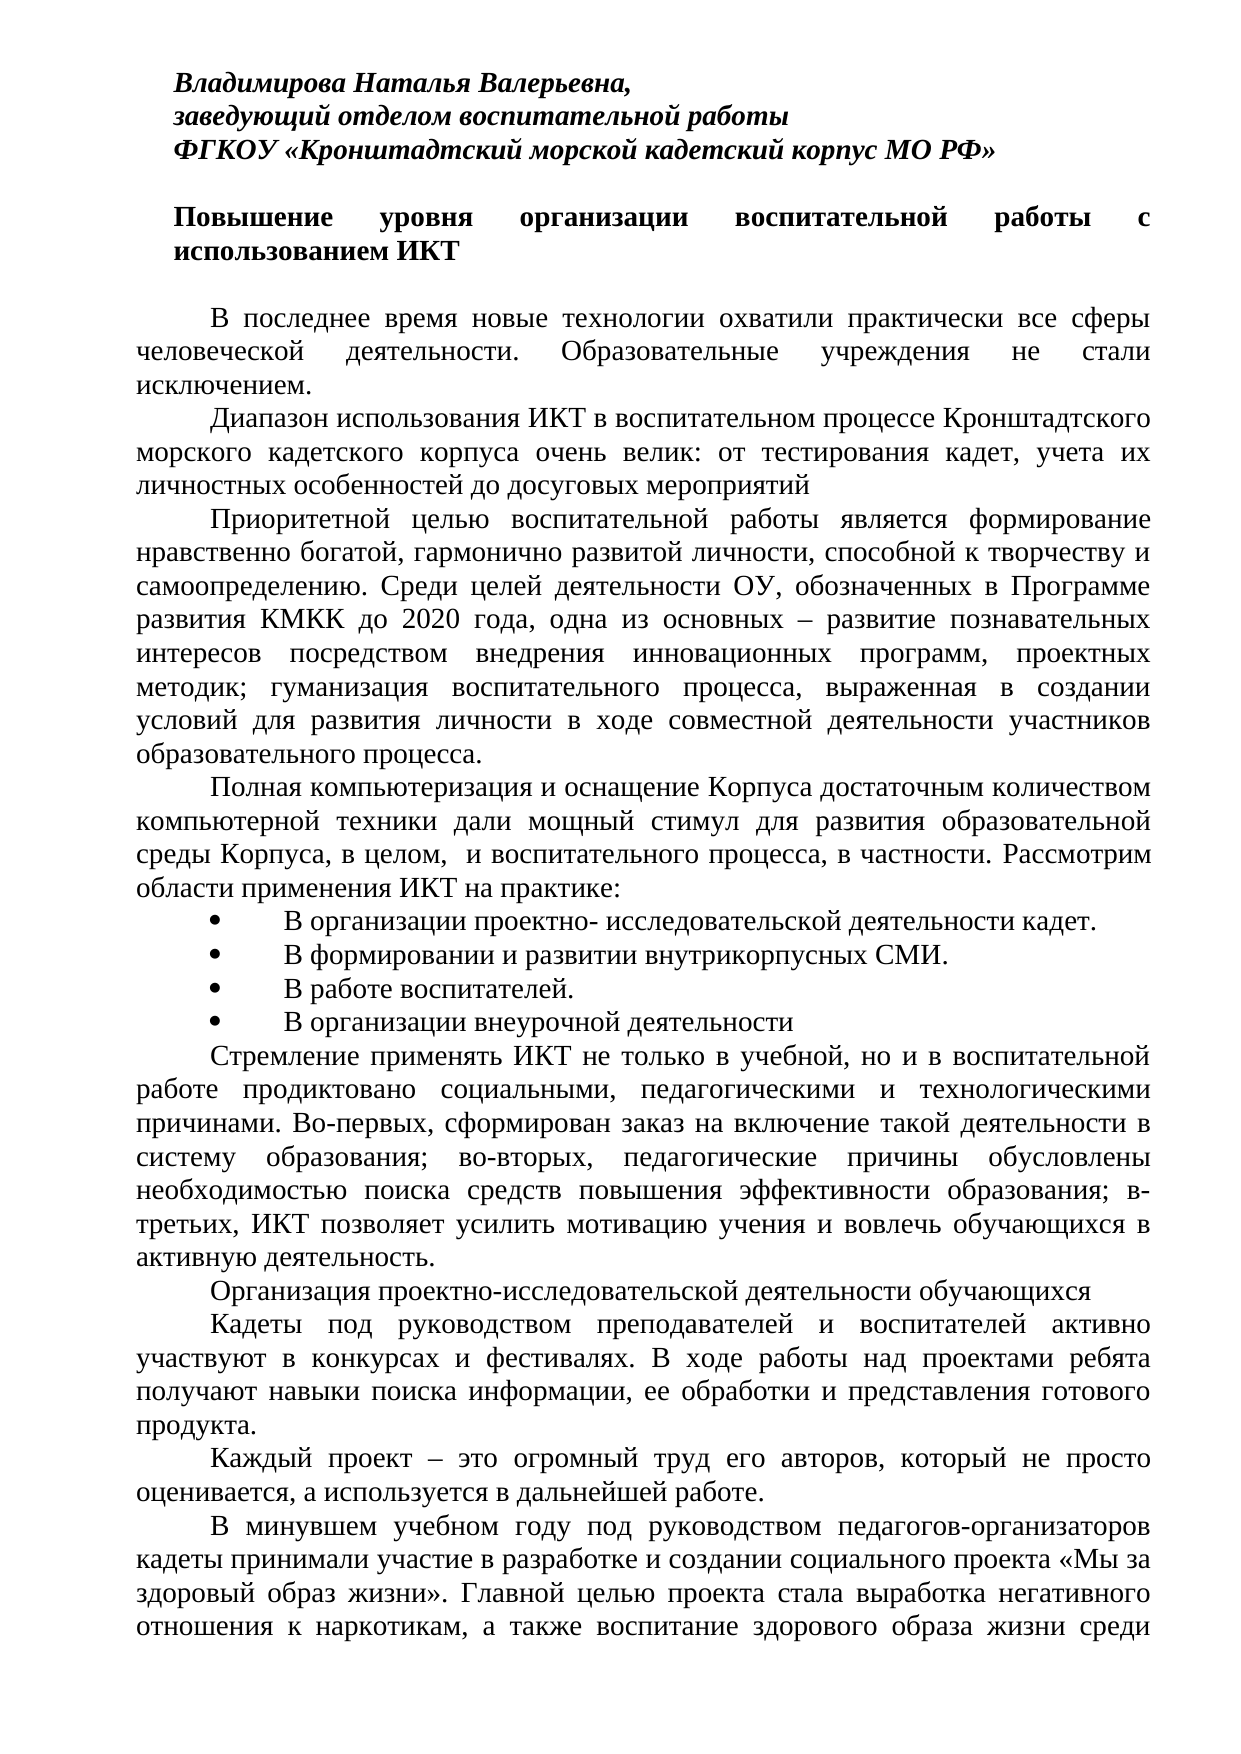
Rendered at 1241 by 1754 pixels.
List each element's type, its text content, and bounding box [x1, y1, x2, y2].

subtitle В организации проектно- исследовательской деятельности кадет. [136, 903, 1152, 937]
subtitle Полная компьютеризация и оснащение Корпуса достаточным количеством компьютерной техники дали мощный стимул для развития образовательной среды Корпуса, в целом, и воспитательного процесса, в частности. Рассмотрим области применения ИКТ на практике: [136, 769, 1152, 903]
subtitle В организации внеурочной деятельности [136, 1004, 1152, 1038]
subtitle Каждый проект – это огромный труд его авторов, который не просто оценивается, а используется в дальнейшей работе. [136, 1441, 1152, 1508]
subtitle Стремление применять ИКТ не только в учебной, но и в воспитательной работе продиктовано социальными, педагогическими и технологическими причинами. Во-первых, сформирован заказ на включение такой деятельности в систему образования; во-вторых, педагогические причины обусловлены необходимостью поиска средств повышения эффективности образования; в-третьих, ИКТ позволяет усилить мотивацию учения и вовлечь обучающихся в активную деятельность. [136, 1038, 1152, 1273]
text В последнее время новые технологии охватили практически все сферы человеческой деятельности. Образовательные учреждения не стали исключением. [136, 300, 1152, 400]
subtitle Организация проектно-исследовательской деятельности обучающихся [136, 1273, 1152, 1306]
text Повышение уровня организации воспитательной работы с использованием ИКТ [173, 199, 1152, 266]
text ФГКОУ «Кронштадтский морской кадетский корпус МО РФ» [173, 132, 1152, 166]
subtitle В формировании и развитии внутрикорпусных СМИ. [136, 937, 1152, 971]
text Диапазон использования ИКТ в воспитательном процессе Кронштадтского морского кадетского корпуса очень велик: от тестирования кадет, учета их личностных особенностей до досуговых мероприятий [136, 400, 1152, 501]
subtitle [136, 1508, 1152, 1642]
text Владимирова Наталья Валерьевна, [173, 65, 1152, 98]
subtitle В работе воспитателей. [136, 971, 1152, 1004]
text заведующий отделом воспитательной работы [173, 98, 1152, 132]
subtitle Кадеты под руководством преподавателей и воспитателей активно участвуют в конкурсах и фестивалях. В ходе работы над проектами ребята получают навыки поиска информации, ее обработки и представления готового продукта. [136, 1306, 1152, 1441]
subtitle Приоритетной целью воспитательной работы является формирование нравственно богатой, гармонично развитой личности, способной к творчеству и самоопределению. Среди целей деятельности ОУ, обозначенных в Программе развития КМКК до 2020 года, одна из основных – развитие познавательных интересов посредством внедрения инновационных программ, проектных методик; гуманизация воспитательного процесса, выраженная в создании условий для развития личности в ходе совместной деятельности участников образовательного процесса. [136, 501, 1152, 769]
